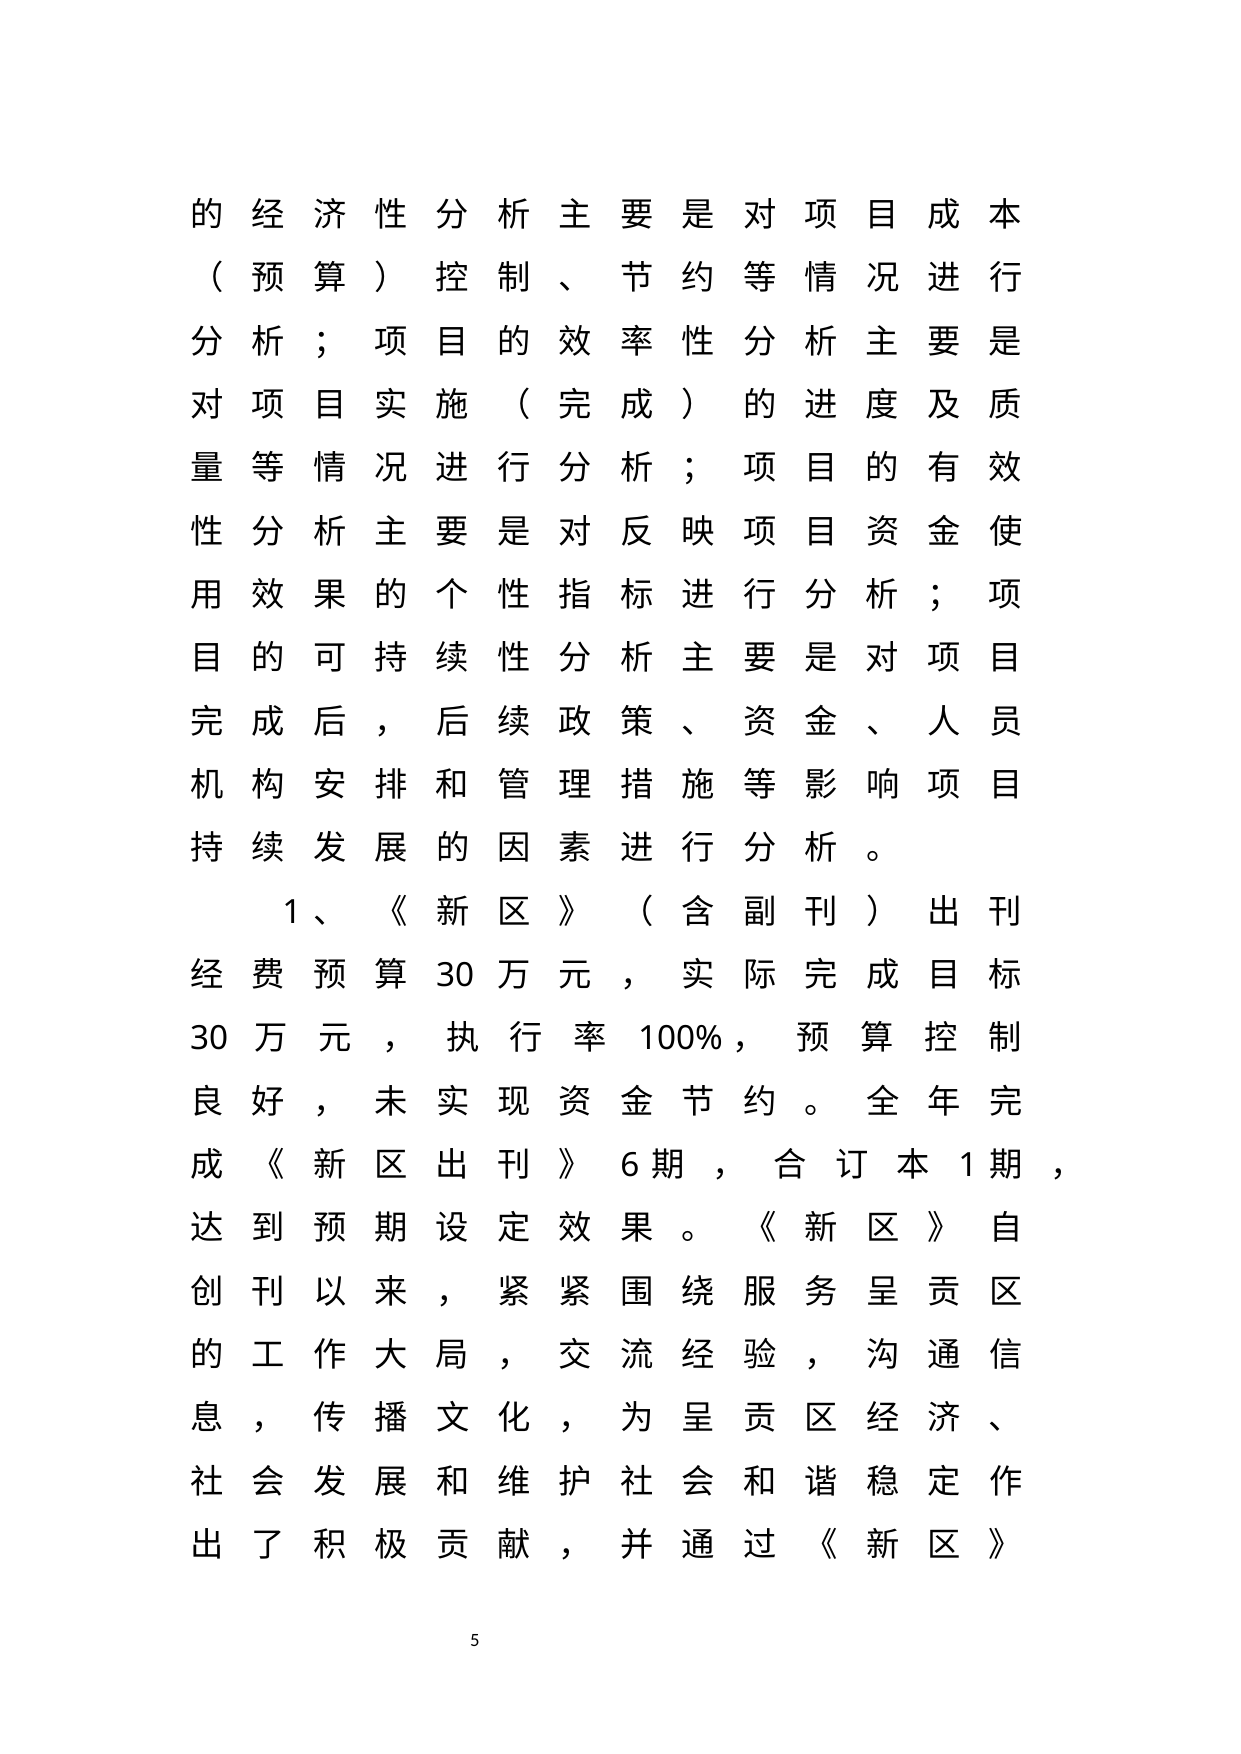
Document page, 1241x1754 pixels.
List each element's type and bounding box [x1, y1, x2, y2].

list [190, 877, 1050, 1574]
text [190, 180, 1050, 877]
